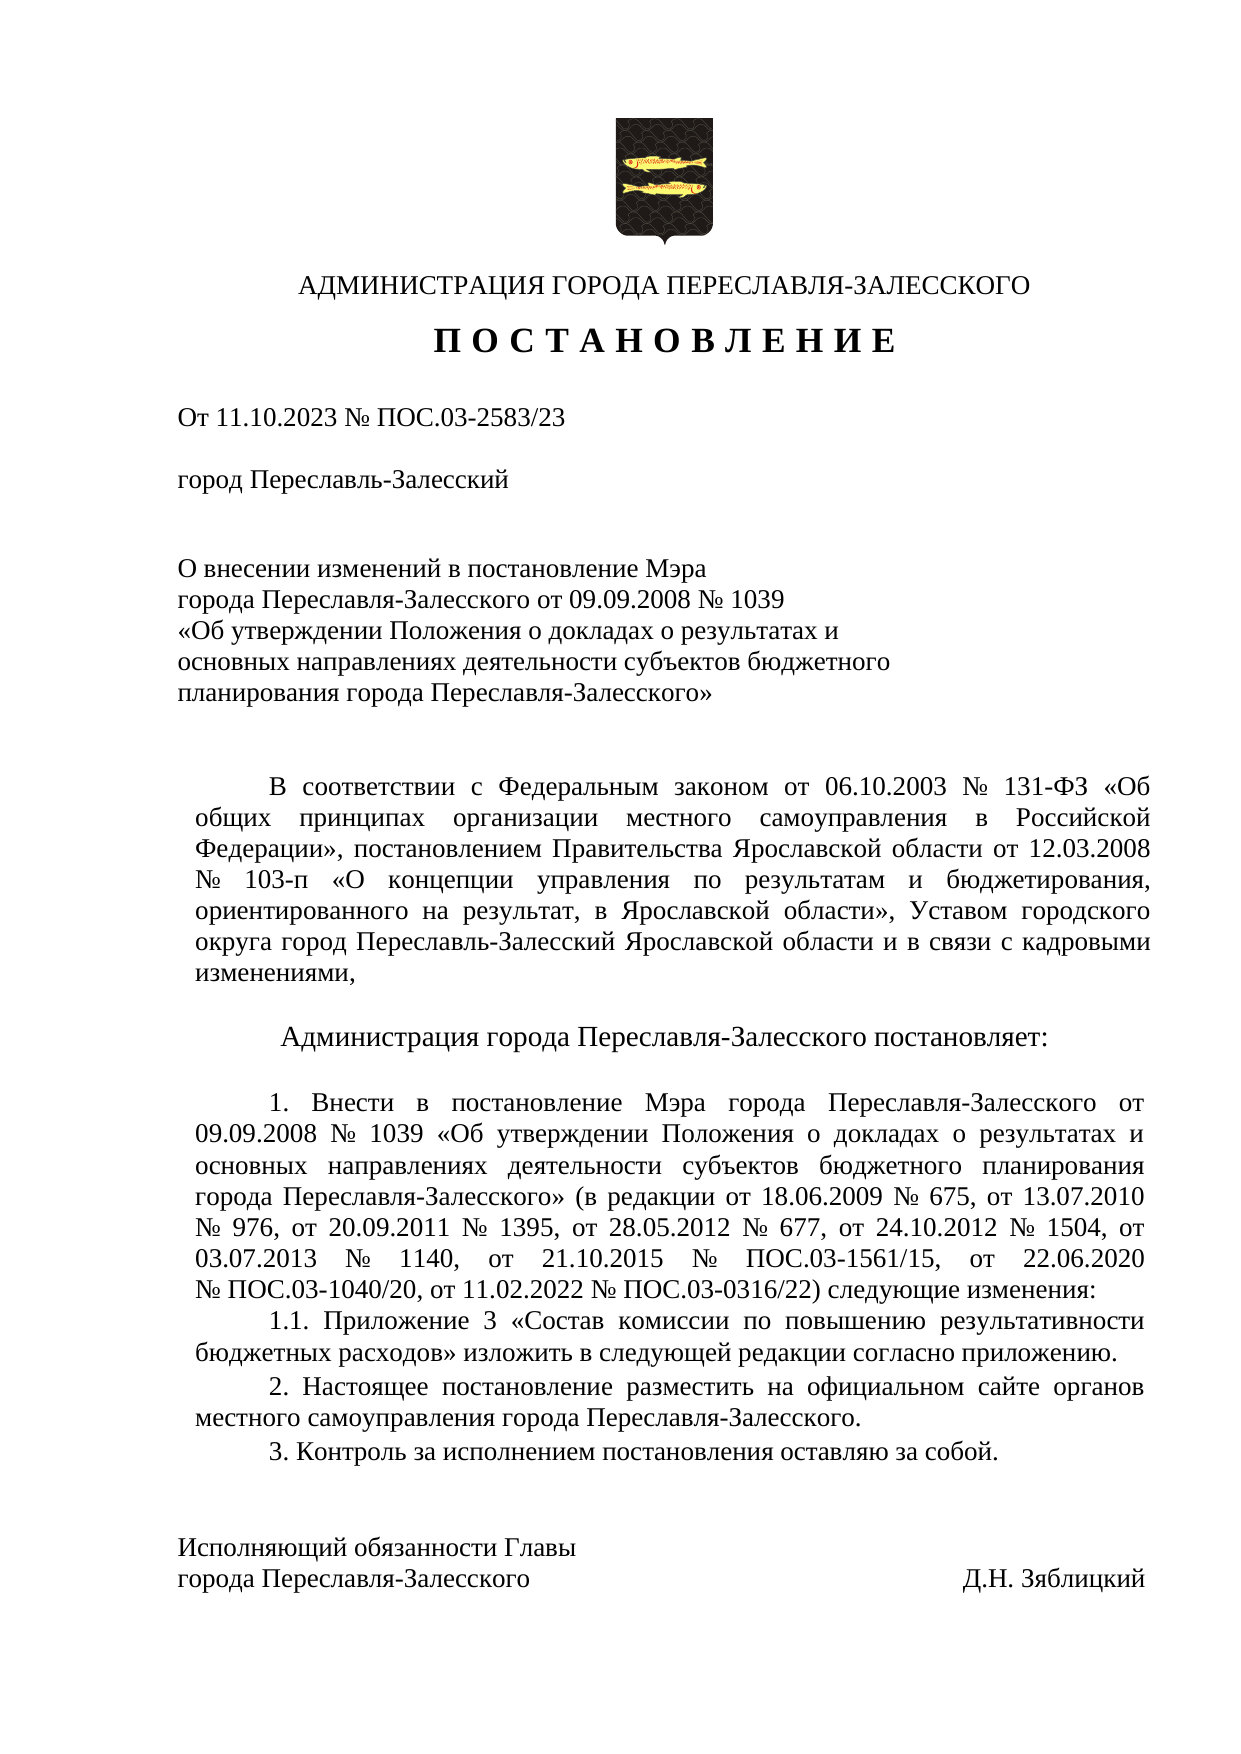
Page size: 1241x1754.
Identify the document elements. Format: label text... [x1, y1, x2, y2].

text 3. Контроль за исполнением постановления оставляю за собой. [195, 1435, 1146, 1466]
text Администрация города Переславля-Залесского постановляет: [177, 1019, 1152, 1052]
text города Переславля-Залесского от 09.09.2008 № 1039 [177, 583, 1152, 614]
text город Переславль-Залесский [177, 463, 1152, 494]
text «Об утверждении Положения о докладах о результатах и [177, 614, 1152, 645]
text 1. Внести в постановление Мэра города Переславля-Залесского от 09.09.2008 № 1039 «Об утверждении Положения о докладах о результатах и основных направлениях деятельности субъектов бюджетного планирования города Переславля-Залесского» (в редакции от 18.06.2009 № 675, от 13.07.2010 № 976, от 20.09.2011 № 1395, от 28.05.2012 № 677, от 24.10.2012 № 1504, от 03.07.2013 № 1140, от 21.10.2015 № ПОС.03-1561/15, от 22.06.2020 № ПОС.03-1040/20, от 11.02.2022 № ПОС.03-0316/22) следующие изменения: [195, 1086, 1146, 1304]
text О внесении изменений в постановление Мэра [177, 552, 1152, 583]
text города Переславля-Залесского Д.Н. Зяблицкий [177, 1562, 1152, 1593]
text планирования города Переславля-Залесского» [177, 676, 1152, 707]
text основных направлениях деятельности субъектов бюджетного [177, 645, 1152, 676]
text Исполняющий обязанности Главы [177, 1531, 1152, 1562]
text В соответствии с Федеральным законом от 06.10.2003 № 131-ФЗ «Об общих принципах организации местного самоуправления в Российской Федерации», постановлением Правительства Ярославской области от 12.03.2008 № 103-п «О концепции управления по результатам и бюджетирования, ориентированного на результат, в Ярославской области», Уставом городского округа город Переславль-Залесский Ярославской области и в связи с кадровыми изменениями, [195, 770, 1152, 988]
subtitle ПОСТАНОВЛЕНИЕ [177, 319, 1152, 360]
text 2. Настоящее постановление разместить на официальном сайте органов местного самоуправления города Переславля-Залесского. [195, 1370, 1146, 1432]
text От 11.10.2023 № ПОС.03-2583/23 [177, 401, 1152, 432]
text АДМИНИСТРАЦИЯ ГОРОДА ПЕРЕСЛАВЛЯ-ЗАЛЕССКОГО [177, 269, 1152, 300]
text 1.1. Приложение 3 «Состав комиссии по повышению результативности бюджетных расходов» изложить в следующей редакции согласно приложению. [195, 1304, 1146, 1367]
